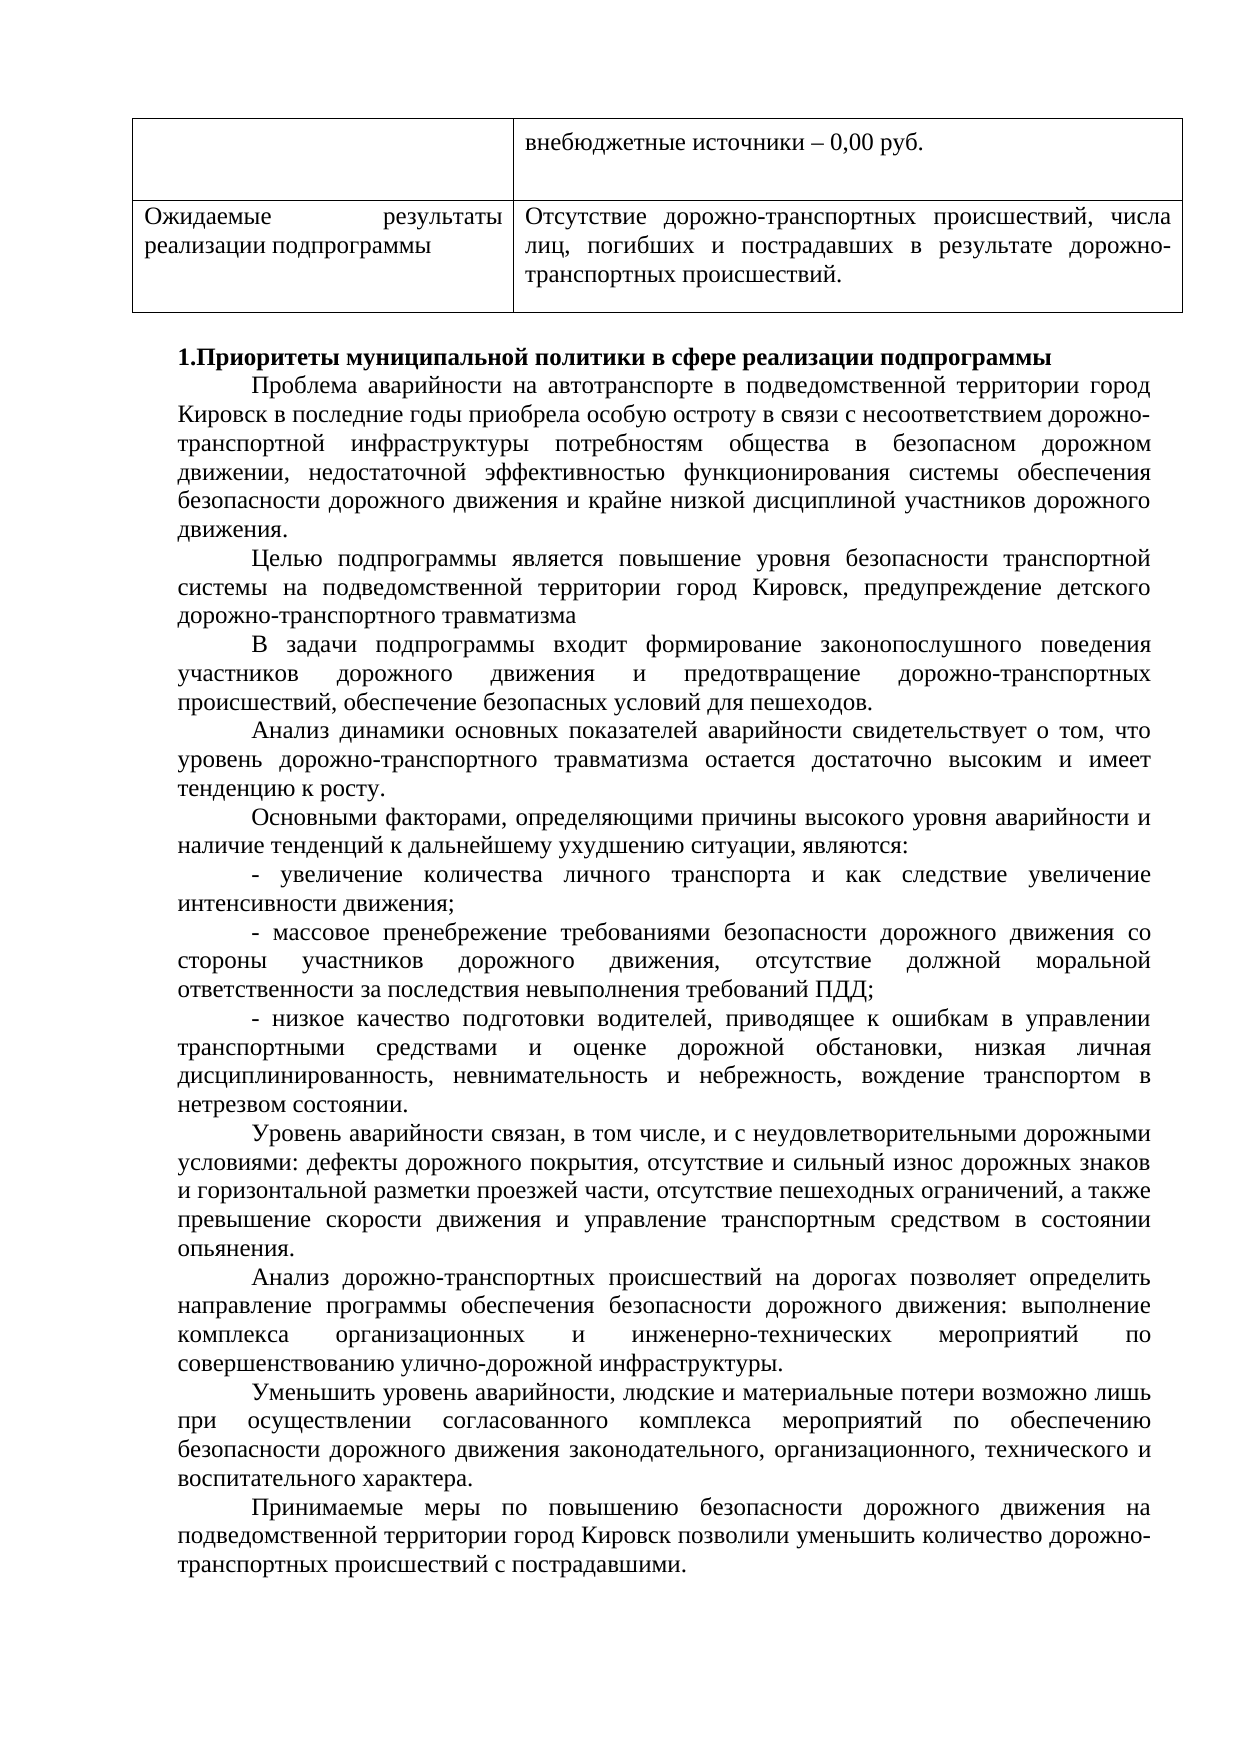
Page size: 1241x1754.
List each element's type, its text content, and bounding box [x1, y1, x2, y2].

text - массовое пренебрежение требованиями безопасности дорожного движения со стороны участников дорожного движения, отсутствие должной моральной ответственности за последствия невыполнения требований ПДД; [177, 917, 1152, 1003]
text Анализ дорожно-транспортных происшествий на дорогах позволяет определить направление программы обеспечения безопасности дорожного движения: выполнение комплекса организационных и инженерно-технических мероприятий по совершенствованию улично-дорожной инфраструктуры. [177, 1262, 1152, 1377]
text В задачи подпрограммы входит формирование законопослушного поведения участников дорожного движения и предотвращение дорожно-транспортных происшествий, обеспечение безопасных условий для пешеходов. [177, 629, 1152, 715]
text 1.Приоритеты муниципальной политики в сфере реализации подпрограммы [177, 342, 1152, 370]
text - низкое качество подготовки водителей, приводящее к ошибкам в управлении транспортными средствами и оценке дорожной обстановки, низкая личная дисциплинированность, невнимательность и небрежность, вождение транспортом в нетрезвом состоянии. [177, 1003, 1152, 1118]
text Анализ динамики основных показателей аварийности свидетельствует о том, что уровень дорожно-транспортного травматизма остается достаточно высоким и имеет тенденцию к росту. [177, 715, 1152, 802]
text Целью подпрограммы является повышение уровня безопасности транспортной системы на подведомственной территории город Кировск, предупреждение детского дорожно-транспортного травматизма [177, 543, 1152, 629]
text - увеличение количества личного транспорта и как следствие увеличение интенсивности движения; [177, 859, 1152, 917]
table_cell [514, 119, 1182, 200]
text Уровень аварийности связан, в том числе, и с неудовлетворительными дорожными условиями: дефекты дорожного покрытия, отсутствие и сильный износ дорожных знаков и горизонтальной разметки проезжей части, отсутствие пешеходных ограничений, а также превышение скорости движения и управление транспортным средством в состоянии опьянения. [177, 1118, 1152, 1262]
table_cell Отсутствие дорожно-транспортных происшествий, числа лиц, погибших и пострадавших в результате дорожно-транспортных происшествий. [514, 201, 1182, 312]
text Принимаемые меры по повышению безопасности дорожного движения на подведомственной территории город Кировск позволили уменьшить количество дорожно-транспортных происшествий с пострадавшими. [177, 1492, 1152, 1578]
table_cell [133, 119, 513, 200]
text Уменьшить уровень аварийности, людские и материальные потери возможно лишь при осуществлении согласованного комплекса мероприятий по обеспечению безопасности дорожного движения законодательного, организационного, технического и воспитательного характера. [177, 1377, 1152, 1492]
text Проблема аварийности на автотранспорте в подведомственной территории город Кировск в последние годы приобрела особую остроту в связи с несоответствием дорожно-транспортной инфраструктуры потребностям общества в безопасном дорожном движении, недостаточной эффективностью функционирования системы обеспечения безопасности дорожного движения и крайне низкой дисциплиной участников дорожного движения. [177, 370, 1152, 543]
text Основными факторами, определяющими причины высокого уровня аварийности и наличие тенденций к дальнейшему ухудшению ситуации, являются: [177, 802, 1152, 859]
table_cell Ожидаемые результаты реализации подпрограммы [133, 201, 513, 312]
